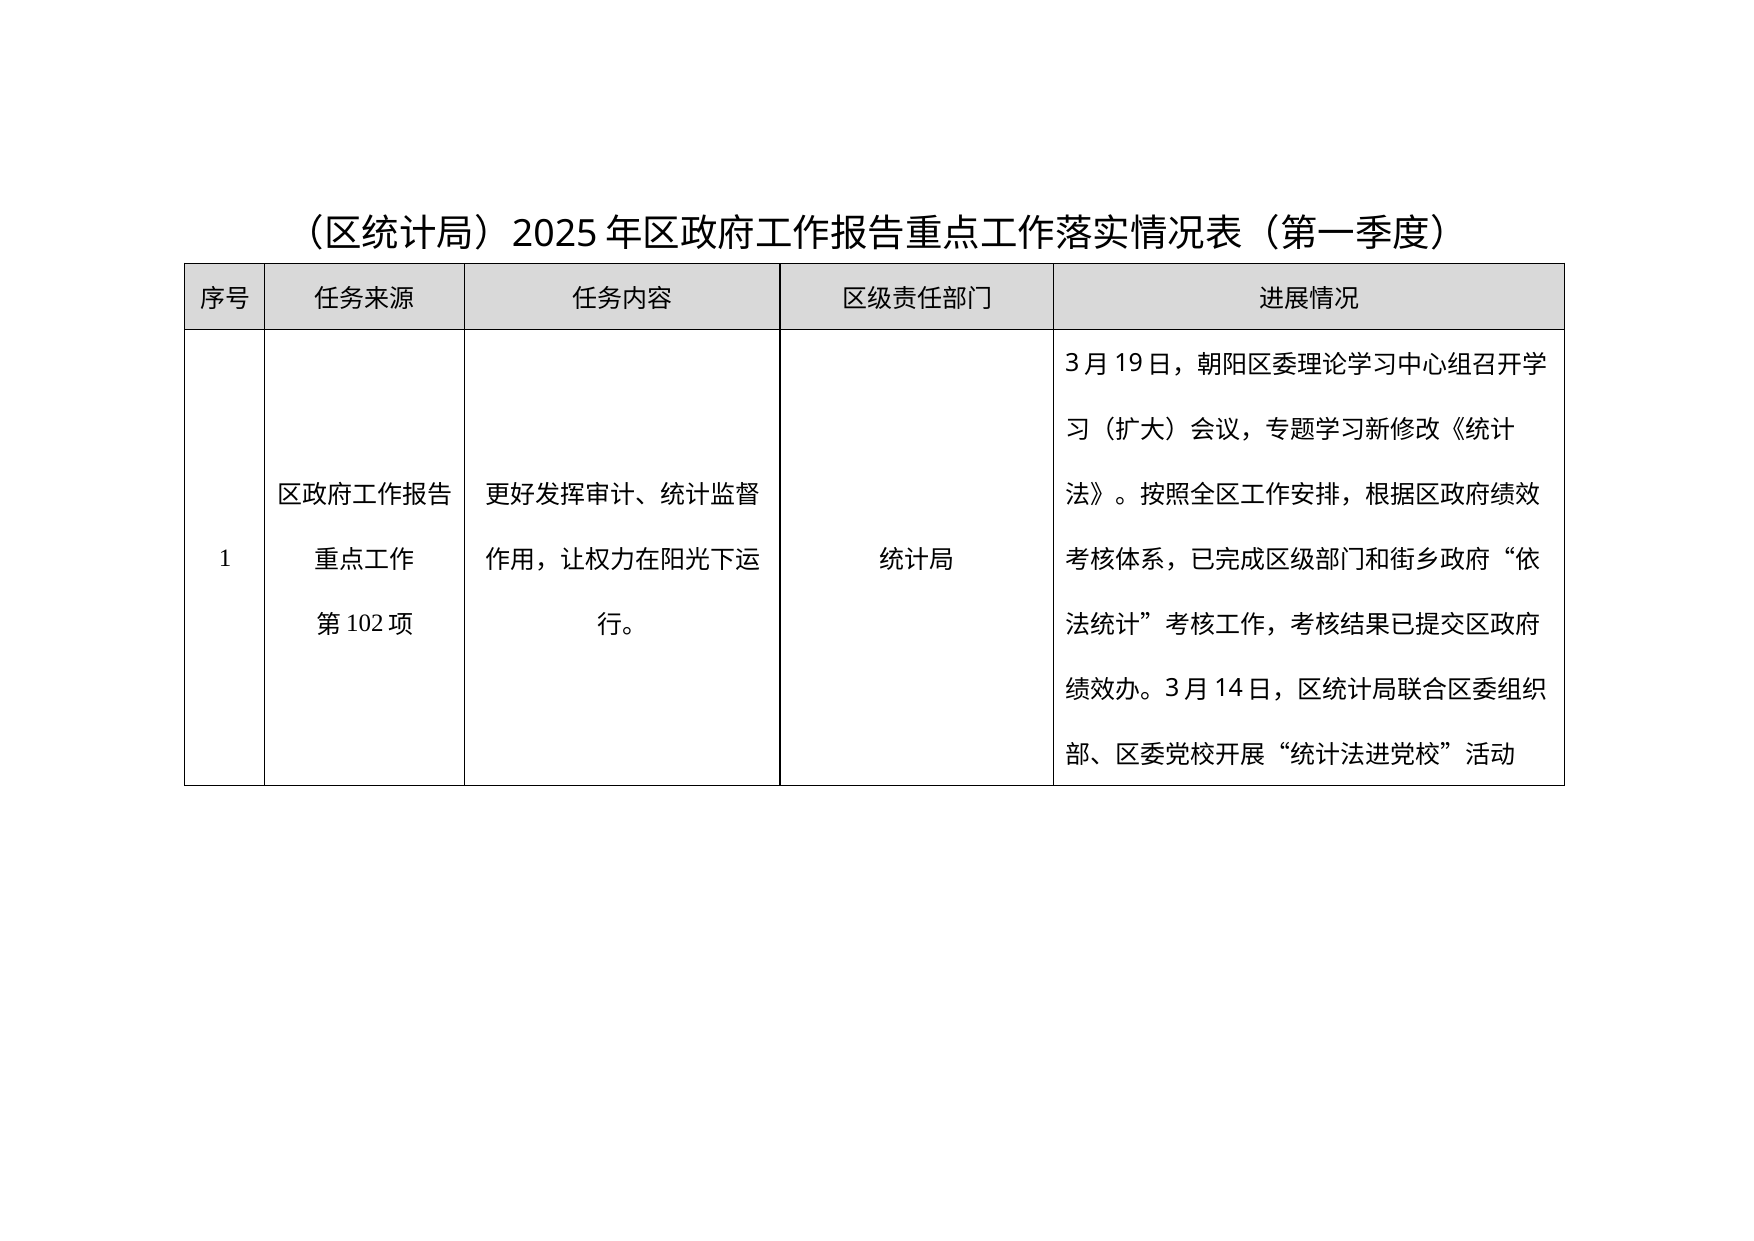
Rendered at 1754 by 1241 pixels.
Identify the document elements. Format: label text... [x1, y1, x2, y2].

table_header 进展情况 [1054, 264, 1564, 329]
table_header 任务内容 [465, 264, 779, 329]
table_cell 统计局 [781, 330, 1053, 785]
table_header 序号 [185, 264, 264, 329]
table_header 区级责任部门 [781, 264, 1053, 329]
table_cell 1 [185, 330, 264, 785]
table_cell 更好发挥审计、统计监督作用，让权力在阳光下运行。 [465, 330, 779, 785]
table_header 任务来源 [265, 264, 464, 329]
table_cell 区政府工作报告重点工作 第102项 [265, 330, 464, 785]
table_cell 3月19日，朝阳区委理论学习中心组召开学习（扩大）会议，专题学习新修改《统计法》。按照全区工作安排，根据区政府绩效考核体系，已完成区级部门和街乡政府“依法统计”考核工作，考核结果已提交区政府绩效办。3月14日，区统计局联合区委组织部、区委党校开展“统计法进党校”活动 [1054, 330, 1564, 785]
text （区统计局）2025年区政府工作报告重点工作落实情况表（第一季度） [150, 198, 1604, 263]
